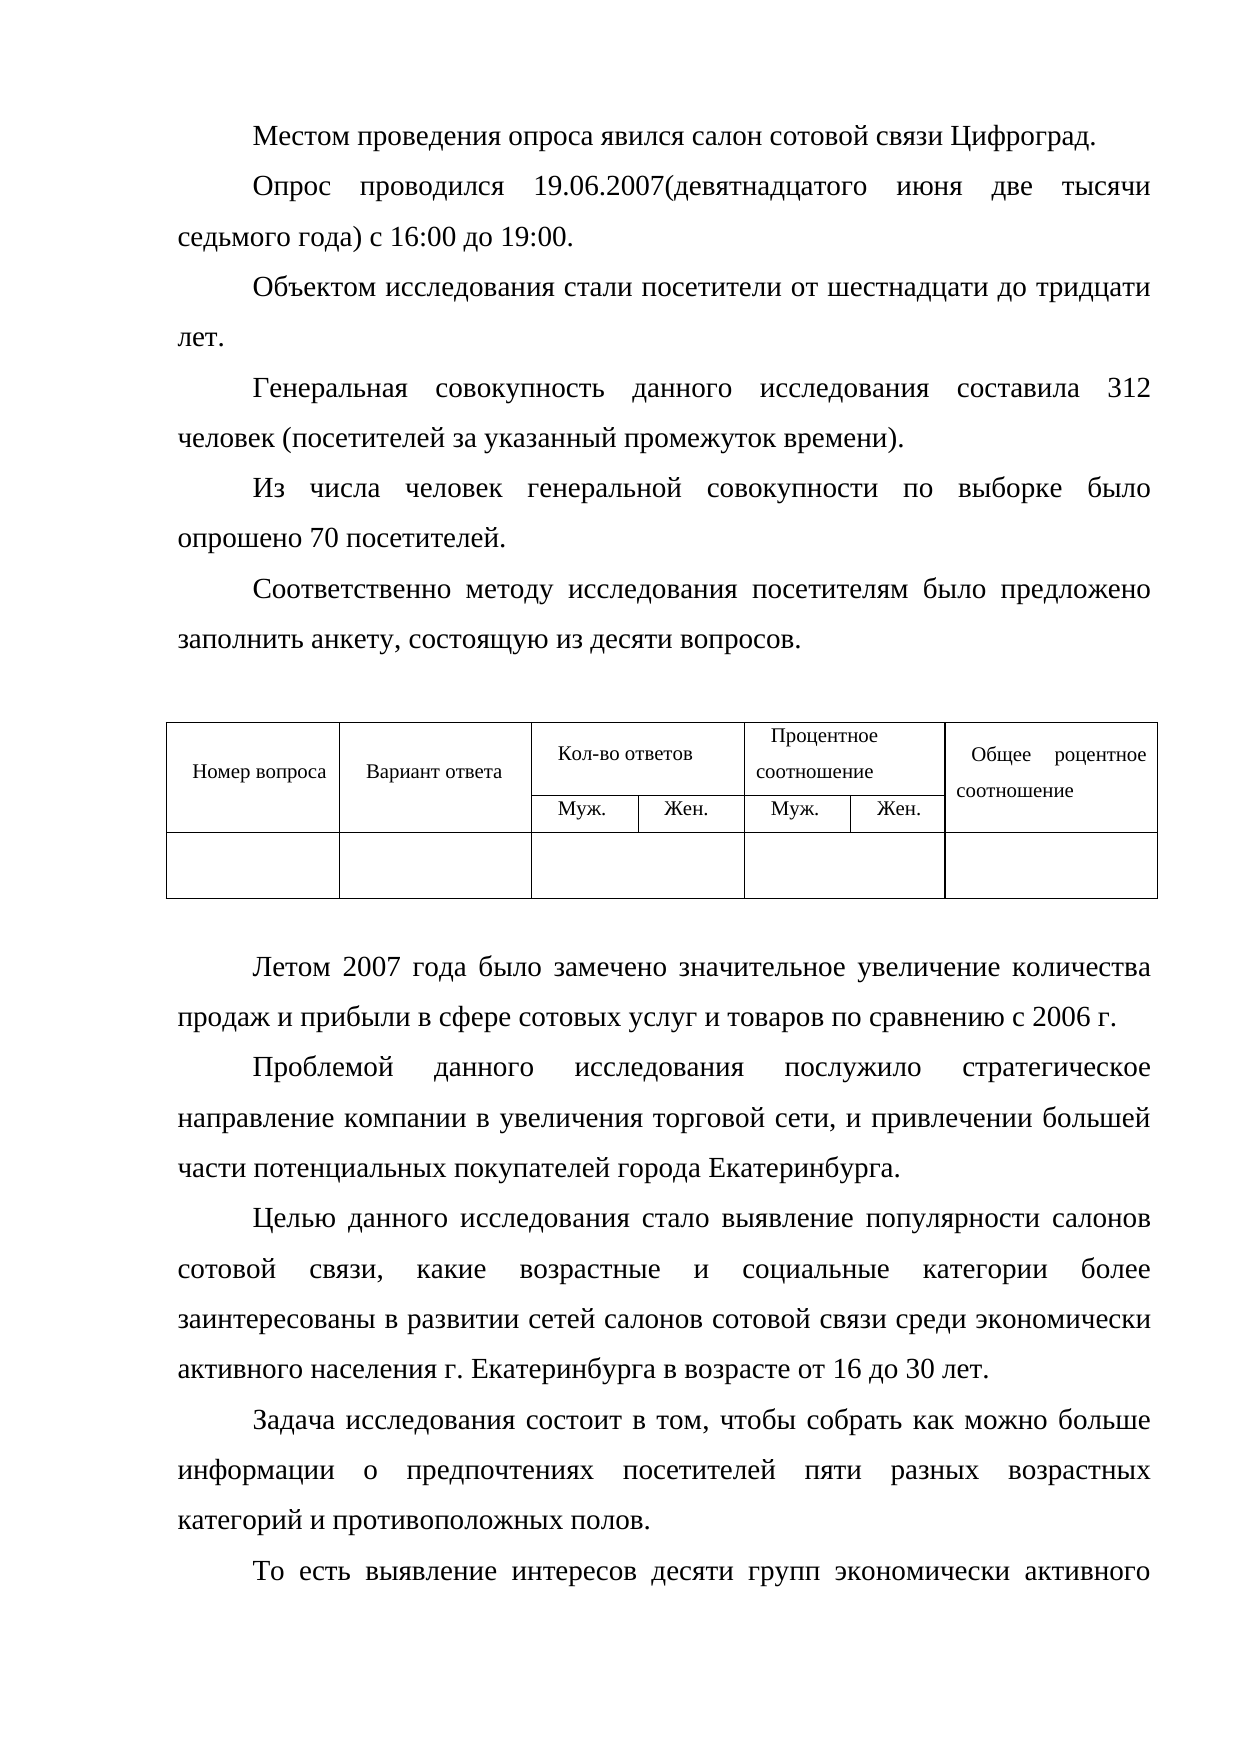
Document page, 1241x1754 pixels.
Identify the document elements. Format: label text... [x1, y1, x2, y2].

text Генеральная совокупность данного исследования составила 312 человек (посетителей за указанный промежуток времени). [177, 370, 1152, 453]
table_header Процентное соотношение [745, 723, 944, 795]
text Объектом исследования стали посетители от шестнадцати до тридцати лет. [177, 269, 1152, 353]
table_cell [946, 833, 1157, 898]
table_header Номер вопроса [167, 723, 339, 832]
text Местом проведения опроса явился салон сотовой связи Цифроград. [177, 118, 1152, 152]
text Проблемой данного исследования послужило стратегическое направление компании в увеличения торговой сети, и привлечении большей части потенциальных покупателей города Екатеринбурга. [177, 1049, 1152, 1184]
table_cell Жен. [639, 796, 744, 832]
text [177, 1553, 1152, 1586]
table_cell Муж. [532, 796, 638, 832]
text Соответственно методу исследования посетителям было предложено заполнить анкету, состоящую из десяти вопросов. [177, 571, 1152, 655]
table_cell [340, 833, 531, 898]
table_header Вариант ответа [340, 723, 531, 832]
text Задача исследования состоит в том, чтобы собрать как можно больше информации о предпочтениях посетителей пяти разных возрастных категорий и противоположных полов. [177, 1402, 1152, 1536]
table_cell [745, 833, 944, 898]
table_cell [167, 833, 339, 898]
text Целью данного исследования стало выявление популярности салонов сотовой связи, какие возрастные и социальные категории более заинтересованы в развитии сетей салонов сотовой связи среди экономически активного населения г. Екатеринбурга в возрасте от 16 до 30 лет. [177, 1201, 1152, 1385]
text Опрос проводился 19.06.2007(девятнадцатого июня две тысячи седьмого года) с 16:00 до 19:00. [177, 168, 1152, 252]
table_cell [532, 833, 744, 898]
text Из числа человек генеральной совокупности по выборке было опрошено 70 посетителей. [177, 470, 1152, 554]
table_header Общее роцентное соотношение [946, 723, 1157, 832]
table_cell Муж. [745, 796, 850, 832]
text Летом 2007 года было замечено значительное увеличение количества продаж и прибыли в сфере сотовых услуг и товаров по сравнению с 2006 г. [177, 949, 1152, 1033]
table_header Кол-во ответов [532, 723, 744, 795]
table_cell Жен. [851, 796, 944, 832]
